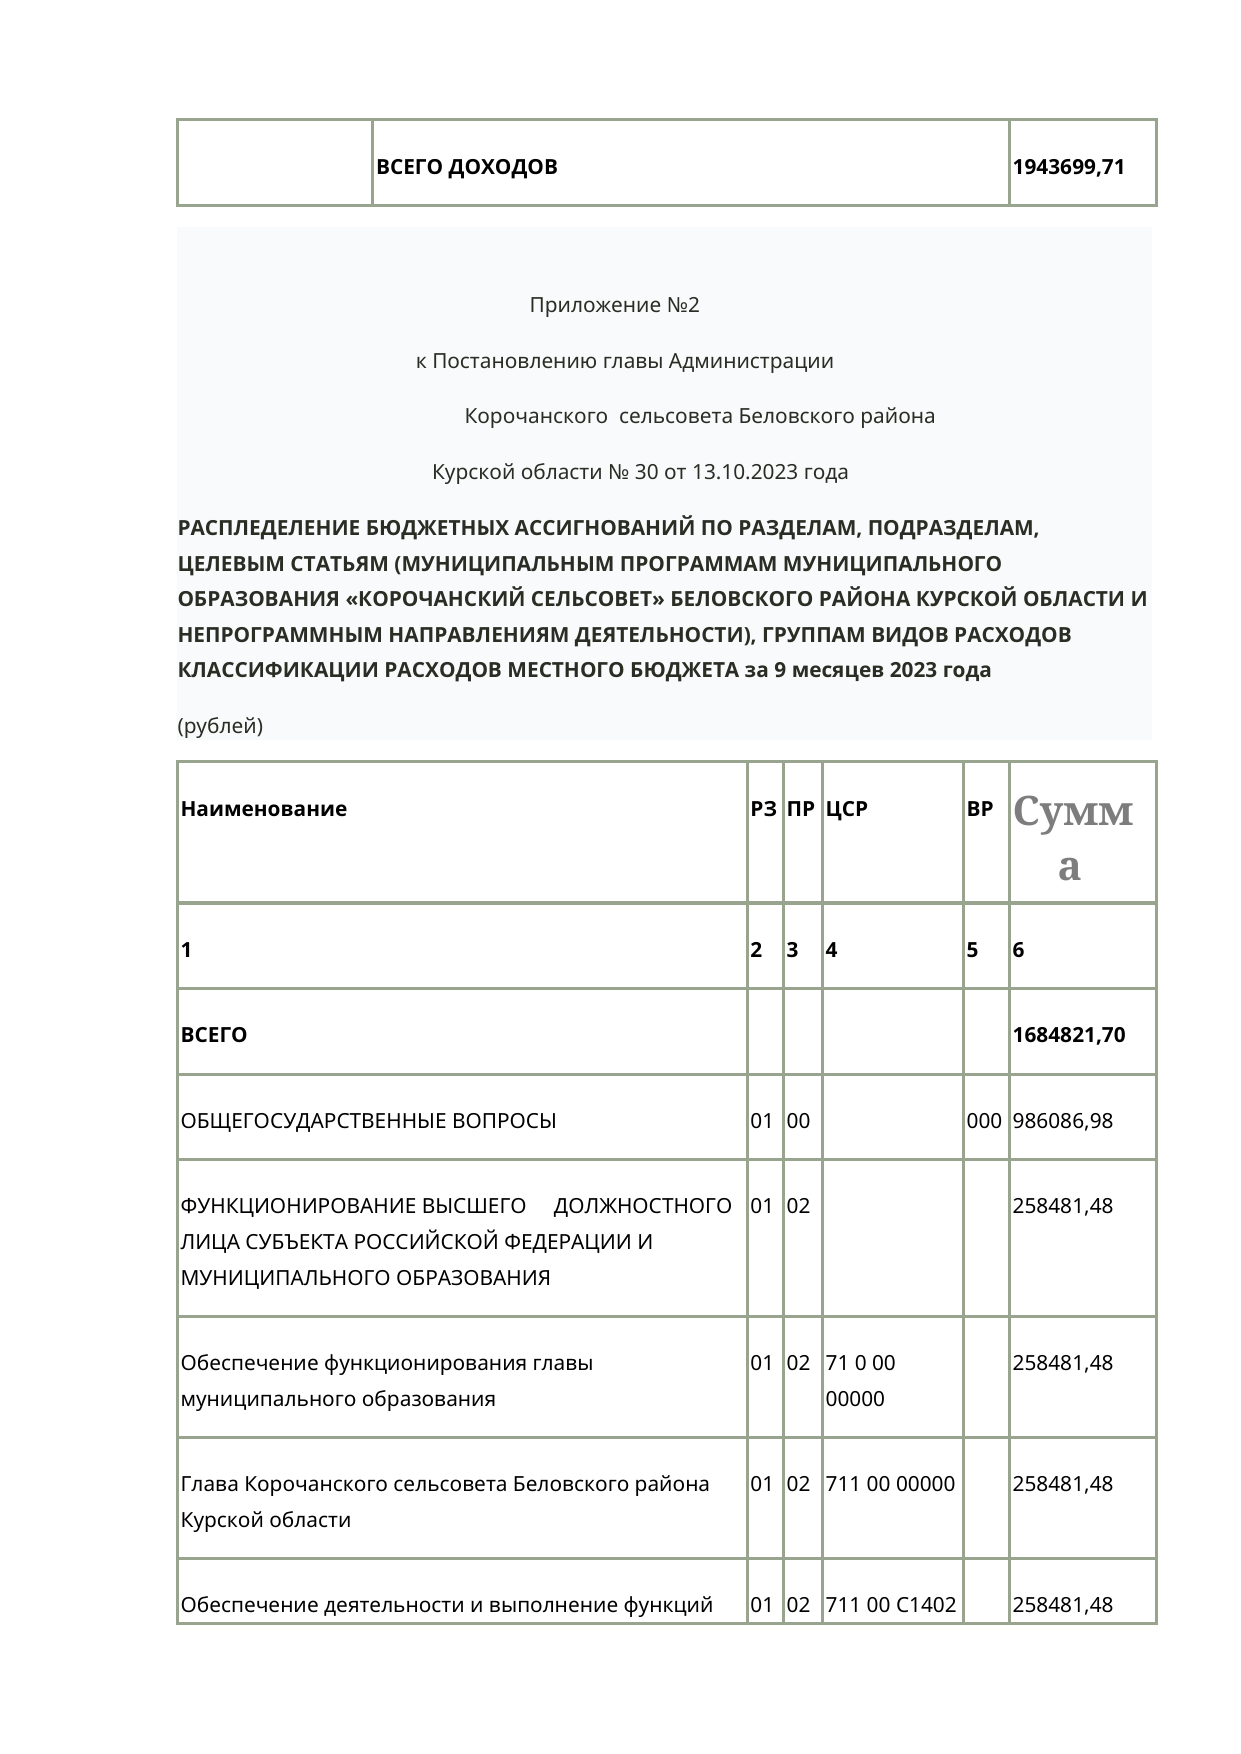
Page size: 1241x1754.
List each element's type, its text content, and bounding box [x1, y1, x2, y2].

text Корочанского сельсовета Беловского района [177, 394, 1152, 430]
table_cell [965, 990, 1008, 1072]
table_cell 02 [785, 1161, 821, 1314]
table_header ВР [965, 763, 1008, 901]
table_cell [824, 1161, 962, 1314]
table_cell 02 [785, 1439, 821, 1557]
text Приложение №2 [177, 283, 1152, 318]
table_header ПР [785, 763, 821, 901]
table_cell [965, 1318, 1008, 1436]
table_cell ФУНКЦИОНИРОВАНИЕ ВЫСШЕГО ДОЛЖНОСТНОГО ЛИЦА СУБЪЕКТА РОССИЙСКОЙ ФЕДЕРАЦИИ И МУНИЦИПАЛЬНОГО ОБРАЗОВАНИЯ [179, 1161, 746, 1314]
table_cell [749, 990, 782, 1072]
table_cell 5 [965, 905, 1008, 987]
table_cell [965, 1161, 1008, 1314]
text (рублей) [177, 704, 1152, 740]
table_cell Глава Корочанского сельсовета Беловского района Курской области [179, 1439, 746, 1557]
text Курской области № 30 от 13.10.2023 года [177, 450, 1152, 486]
table_cell 711 00 С1402 [824, 1560, 962, 1622]
text РАСПЛЕДЕЛЕНИЕ БЮДЖЕТНЫХ АССИГНОВАНИЙ ПО РАЗДЕЛАМ, ПОДРАЗДЕЛАМ, ЦЕЛЕВЫМ СТАТЬЯМ (МУНИЦИПАЛЬНЫМ ПРОГРАММАМ МУНИЦИПАЛЬНОГО ОБРАЗОВАНИЯ «КОРОЧАНСКИЙ СЕЛЬСОВЕТ» БЕЛОВСКОГО РАЙОНА КУРСКОЙ ОБЛАСТИ И НЕПРОГРАММНЫМ НАПРАВЛЕНИЯМ ДЕЯТЕЛЬНОСТИ), ГРУППАМ ВИДОВ РАСХОДОВ КЛАССИФИКАЦИИ РАСХОДОВ МЕСТНОГО БЮДЖЕТА за 9 месяцев 2023 года [177, 506, 1152, 684]
table_cell [965, 1439, 1008, 1557]
table_cell ОБЩЕГОСУДАРСТВЕННЫЕ ВОПРОСЫ [179, 1076, 746, 1158]
table_cell 6 [1011, 905, 1155, 987]
table_cell [824, 990, 962, 1072]
table_cell [179, 121, 371, 204]
table_cell 2 [749, 905, 782, 987]
table_cell 71 0 00 00000 [824, 1318, 962, 1436]
table_cell 01 [749, 1560, 782, 1622]
table_cell [785, 990, 821, 1072]
table_cell 986086,98 [1011, 1076, 1155, 1158]
table_cell 01 [749, 1318, 782, 1436]
table_cell 02 [785, 1318, 821, 1436]
table_cell 711 00 00000 [824, 1439, 962, 1557]
table_cell [965, 1560, 1008, 1622]
table_cell ВСЕГО [179, 990, 746, 1072]
table_cell 1684821,70 [1011, 990, 1155, 1072]
table_cell 000 [965, 1076, 1008, 1158]
table_cell 258481,48 [1011, 1318, 1155, 1436]
table_cell 02 [785, 1560, 821, 1622]
table_cell 01 [749, 1439, 782, 1557]
table_header Наименование [179, 763, 746, 901]
table_cell 258481,48 [1011, 1161, 1155, 1314]
table_cell 01 [749, 1076, 782, 1158]
table_cell 3 [785, 905, 821, 987]
table_header Сумма [1011, 763, 1155, 901]
table_cell 1943699,71 [1011, 121, 1155, 204]
table_cell 01 [749, 1161, 782, 1314]
table_cell ВСЕГО ДОХОДОВ [374, 121, 1008, 204]
table_cell 258481,48 [1011, 1560, 1155, 1622]
table_cell 258481,48 [1011, 1439, 1155, 1557]
text к Постановлению главы Администрации [177, 339, 1152, 374]
table_header РЗ [749, 763, 782, 901]
table_cell Обеспечение функционирования главы муниципального образования [179, 1318, 746, 1436]
table_cell 4 [824, 905, 962, 987]
table_cell 00 [785, 1076, 821, 1158]
table_header ЦСР [824, 763, 962, 901]
table_cell [824, 1076, 962, 1158]
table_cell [179, 1560, 746, 1622]
table_cell 1 [179, 905, 746, 987]
